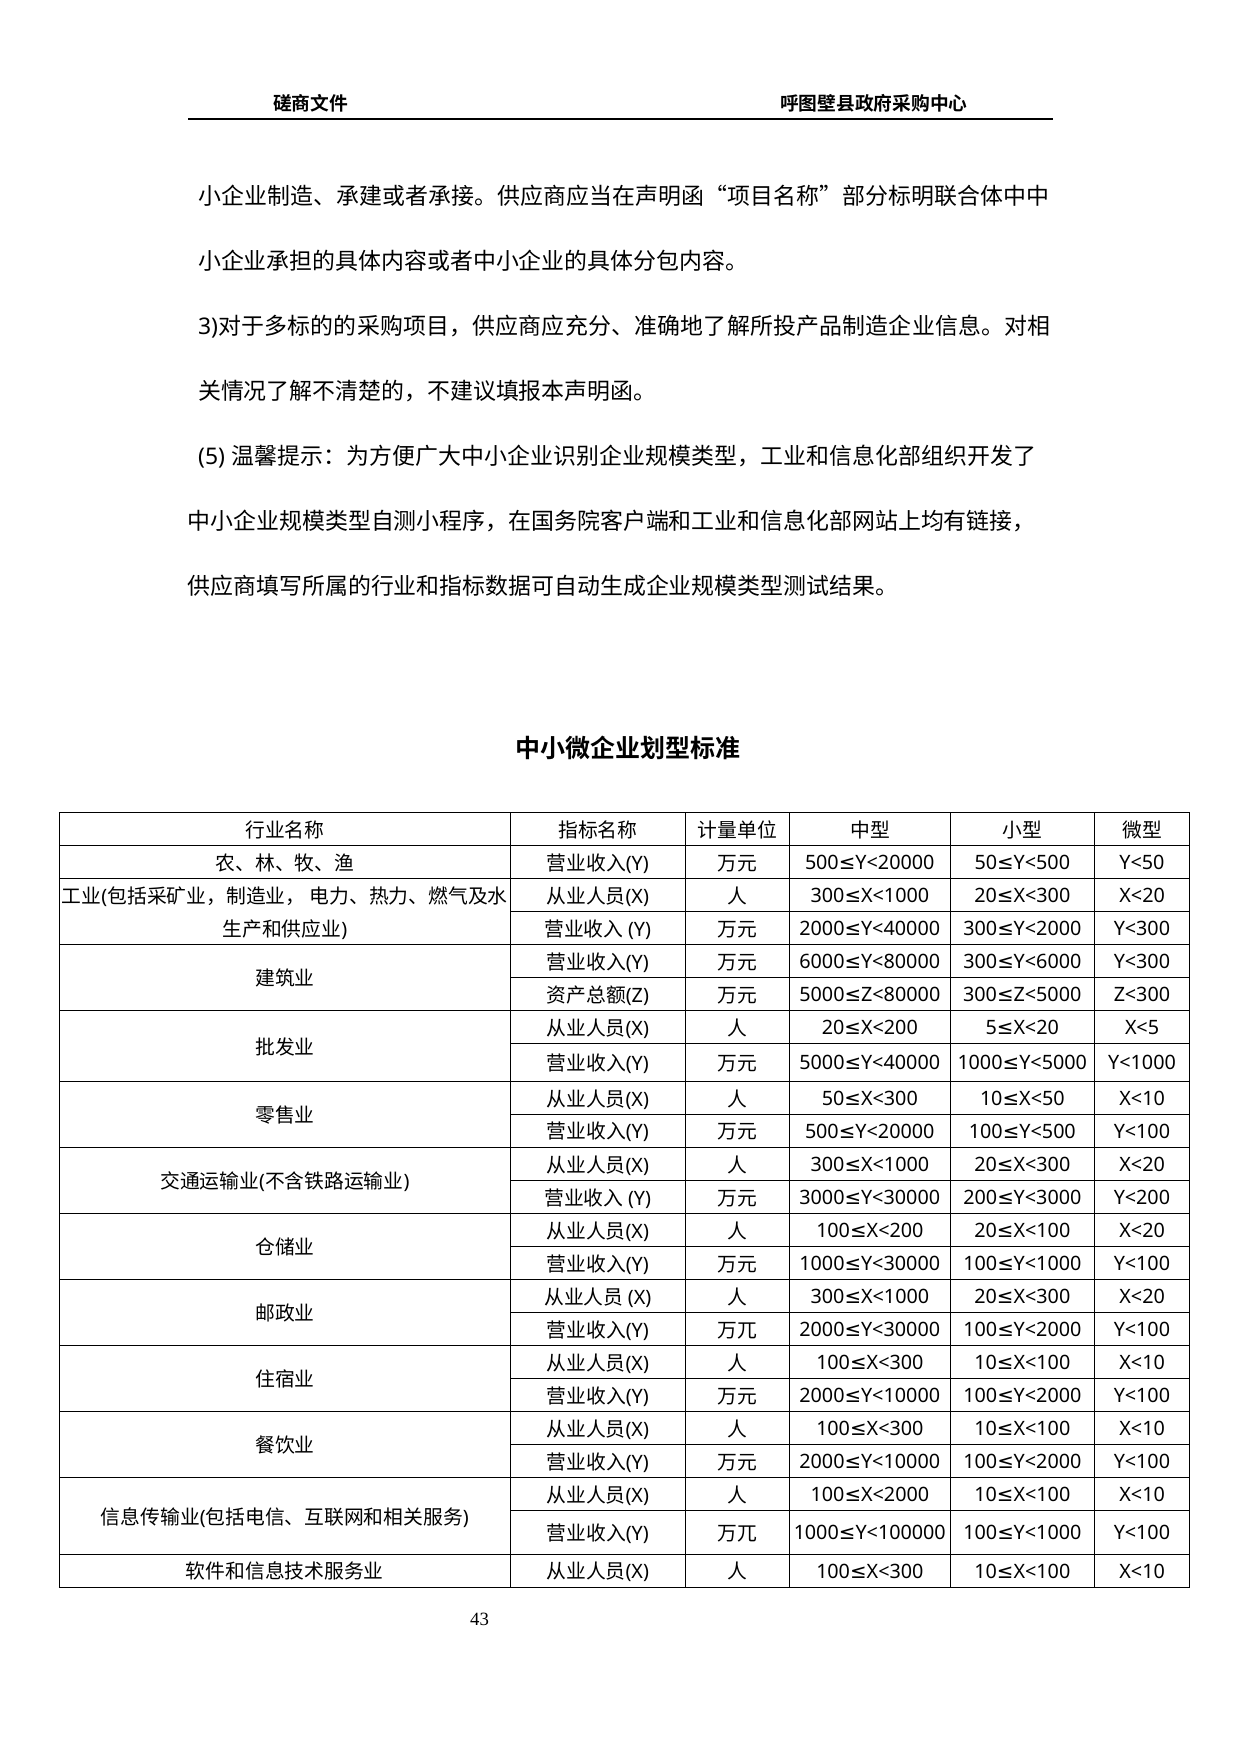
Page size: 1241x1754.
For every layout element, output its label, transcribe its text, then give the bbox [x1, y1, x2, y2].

table_cell Y<100 [1095, 1379, 1189, 1411]
table_cell 300≤Y<2000 [951, 912, 1094, 944]
table_cell 万元 [686, 1247, 789, 1279]
table_cell 500≤Y<20000 [790, 1115, 950, 1147]
table_cell 万元 [686, 1379, 789, 1411]
table_cell 100≤Y<2000 [951, 1313, 1094, 1345]
table_cell 从业人员(X) [511, 1346, 685, 1378]
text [198, 162, 1053, 292]
table_cell 20≤X<200 [790, 1011, 950, 1043]
table_cell 餐饮业 [60, 1412, 510, 1477]
table_cell 从业人员(X) [511, 1148, 685, 1180]
table_cell 5000≤Z<80000 [790, 978, 950, 1010]
table_cell 人 [686, 879, 789, 911]
table_cell X<20 [1095, 879, 1189, 911]
table_cell 从业人员(X) [511, 1011, 685, 1043]
table_cell 1000≤Y<100000 [790, 1511, 950, 1554]
table_header 小型 [951, 813, 1094, 845]
table_cell 50≤Y<500 [951, 846, 1094, 878]
table_cell 信息传输业(包括电信、互联网和相关服务) [60, 1478, 510, 1554]
table_cell 10≤X<50 [951, 1082, 1094, 1114]
table_cell 500≤Y<20000 [790, 846, 950, 878]
table_cell 300≤X<1000 [790, 1148, 950, 1180]
table_cell 人 [686, 1478, 789, 1510]
table_header 指标名称 [511, 813, 685, 845]
table_cell 营业收入 (Y) [511, 912, 685, 944]
table_cell 从业人员(X) [511, 1082, 685, 1114]
table_cell X<10 [1095, 1346, 1189, 1378]
table_cell 营业收入(Y) [511, 1313, 685, 1345]
table_cell 100≤X<300 [790, 1412, 950, 1444]
table_cell 万元 [686, 912, 789, 944]
table_cell 万元 [686, 1044, 789, 1081]
table_cell 5000≤Y<40000 [790, 1044, 950, 1081]
table_cell 人 [686, 1148, 789, 1180]
table_cell Y<50 [1095, 846, 1189, 878]
table_cell 20≤X<300 [951, 879, 1094, 911]
table_cell 交通运输业(不含铁路运输业) [60, 1148, 510, 1213]
table_cell 2000≤Y<10000 [790, 1445, 950, 1477]
table_cell 人 [686, 1082, 789, 1114]
table_cell Z<300 [1095, 978, 1189, 1010]
table_cell 100≤Y<2000 [951, 1445, 1094, 1477]
table_cell X<10 [1095, 1412, 1189, 1444]
table_cell 300≤X<1000 [790, 879, 950, 911]
table_cell 营业收入(Y) [511, 1247, 685, 1279]
table_cell X<10 [1095, 1082, 1189, 1114]
table_cell Y<100 [1095, 1511, 1189, 1554]
table_cell 从业人员(X) [511, 879, 685, 911]
table_cell 10≤X<100 [951, 1555, 1094, 1587]
table_cell 万兀 [686, 1511, 789, 1554]
table_cell Y<100 [1095, 1313, 1189, 1345]
table_cell 2000≤Y<40000 [790, 912, 950, 944]
table_cell 300≤Y<6000 [951, 945, 1094, 977]
table_cell 100≤X<300 [790, 1346, 950, 1378]
table_cell 万元 [686, 1181, 789, 1213]
table_cell 万元 [686, 978, 789, 1010]
table_cell 营业收入(Y) [511, 1445, 685, 1477]
table_cell 10≤X<100 [951, 1412, 1094, 1444]
table_cell 万元 [686, 846, 789, 878]
table_cell 50≤X<300 [790, 1082, 950, 1114]
table_cell 100≤X<2000 [790, 1478, 950, 1510]
table_cell 万元 [686, 1445, 789, 1477]
text 中小微企业划型标准 [202, 714, 1053, 779]
table_cell 100≤Y<1000 [951, 1247, 1094, 1279]
table_cell 资产总额(Z) [511, 978, 685, 1010]
table_cell X<20 [1095, 1280, 1189, 1312]
table_cell 100≤Y<2000 [951, 1379, 1094, 1411]
table_header 计量单位 [686, 813, 789, 845]
table_cell 1000≤Y<5000 [951, 1044, 1094, 1081]
table_cell 2000≤Y<10000 [790, 1379, 950, 1411]
table_cell 100≤X<300 [790, 1555, 950, 1587]
table_cell 2000≤Y<30000 [790, 1313, 950, 1345]
table_cell 人 [686, 1011, 789, 1043]
table_cell 100≤Y<500 [951, 1115, 1094, 1147]
table_cell 从业人员(X) [511, 1478, 685, 1510]
table_cell 3000≤Y<30000 [790, 1181, 950, 1213]
table_cell 10≤X<100 [951, 1478, 1094, 1510]
table_cell X<10 [1095, 1555, 1189, 1587]
table_cell 从业人员(X) [511, 1412, 685, 1444]
table_cell 6000≤Y<80000 [790, 945, 950, 977]
table_cell 营业收入(Y) [511, 846, 685, 878]
table_cell Y<200 [1095, 1181, 1189, 1213]
table_cell 营业收入(Y) [511, 1511, 685, 1554]
table_cell 10≤X<100 [951, 1346, 1094, 1378]
table_cell 万元 [686, 1115, 789, 1147]
table_cell 300≤Z<5000 [951, 978, 1094, 1010]
table_cell 营业收入(Y) [511, 1379, 685, 1411]
table_cell 邮政业 [60, 1280, 510, 1345]
table_cell 人 [686, 1346, 789, 1378]
table_cell 20≤X<300 [951, 1148, 1094, 1180]
table_cell 300≤X<1000 [790, 1280, 950, 1312]
table_cell 5≤X<20 [951, 1011, 1094, 1043]
table_cell 1000≤Y<30000 [790, 1247, 950, 1279]
table_cell 人 [686, 1214, 789, 1246]
table_header 行业名称 [60, 813, 510, 845]
table_cell 人 [686, 1555, 789, 1587]
text 3)对于多标的的采购项目，供应商应充分、准确地了解所投产品制造企业信息。对相关情况了解不清楚的，不建议填报本声明函。 [198, 292, 1053, 422]
table_cell X<20 [1095, 1148, 1189, 1180]
table_cell X<20 [1095, 1214, 1189, 1246]
table_cell 从业人员(X) [511, 1555, 685, 1587]
table_cell 批发业 [60, 1011, 510, 1081]
table_cell 20≤X<100 [951, 1214, 1094, 1246]
table_cell Y<300 [1095, 945, 1189, 977]
table_header 微型 [1095, 813, 1189, 845]
table_cell 住宿业 [60, 1346, 510, 1411]
table_cell Y<100 [1095, 1445, 1189, 1477]
table_cell 人 [686, 1412, 789, 1444]
table_cell 建筑业 [60, 945, 510, 1010]
table_cell 软件和信息技术服务业 [60, 1555, 510, 1587]
table_cell 从业人员 (X) [511, 1280, 685, 1312]
table_cell 营业收入(Y) [511, 1044, 685, 1081]
table_cell 200≤Y<3000 [951, 1181, 1094, 1213]
table_cell 人 [686, 1280, 789, 1312]
table_cell 仓储业 [60, 1214, 510, 1279]
table_cell 零售业 [60, 1082, 510, 1147]
table_cell 万兀 [686, 1313, 789, 1345]
table_header 中型 [790, 813, 950, 845]
table_cell 营业收入(Y) [511, 945, 685, 977]
table_cell Y<100 [1095, 1247, 1189, 1279]
table_cell 工业(包括采矿业，制造业， 电力、热力、燃气及水生产和供应业) [60, 879, 510, 944]
table_cell X<10 [1095, 1478, 1189, 1510]
table_cell 农、林、牧、渔 [60, 846, 510, 878]
table_cell 营业收入 (Y) [511, 1181, 685, 1213]
table_cell 100≤Y<1000 [951, 1511, 1094, 1554]
text (5) 温馨提示：为方便广大中小企业识别企业规模类型，工业和信息化部组织开发了中小企业规模类型自测小程序，在国务院客户端和工业和信息化部网站上均有链接，供应商填写所属的行业和指标数据可自动生成企业规模类型测试结果。 [187, 422, 1038, 617]
table_cell Y<1000 [1095, 1044, 1189, 1081]
table_cell X<5 [1095, 1011, 1189, 1043]
table_cell Y<100 [1095, 1115, 1189, 1147]
table_cell 20≤X<300 [951, 1280, 1094, 1312]
table_cell Y<300 [1095, 912, 1189, 944]
table_cell 万元 [686, 945, 789, 977]
table_cell 营业收入(Y) [511, 1115, 685, 1147]
table_cell 100≤X<200 [790, 1214, 950, 1246]
table_cell 从业人员(X) [511, 1214, 685, 1246]
